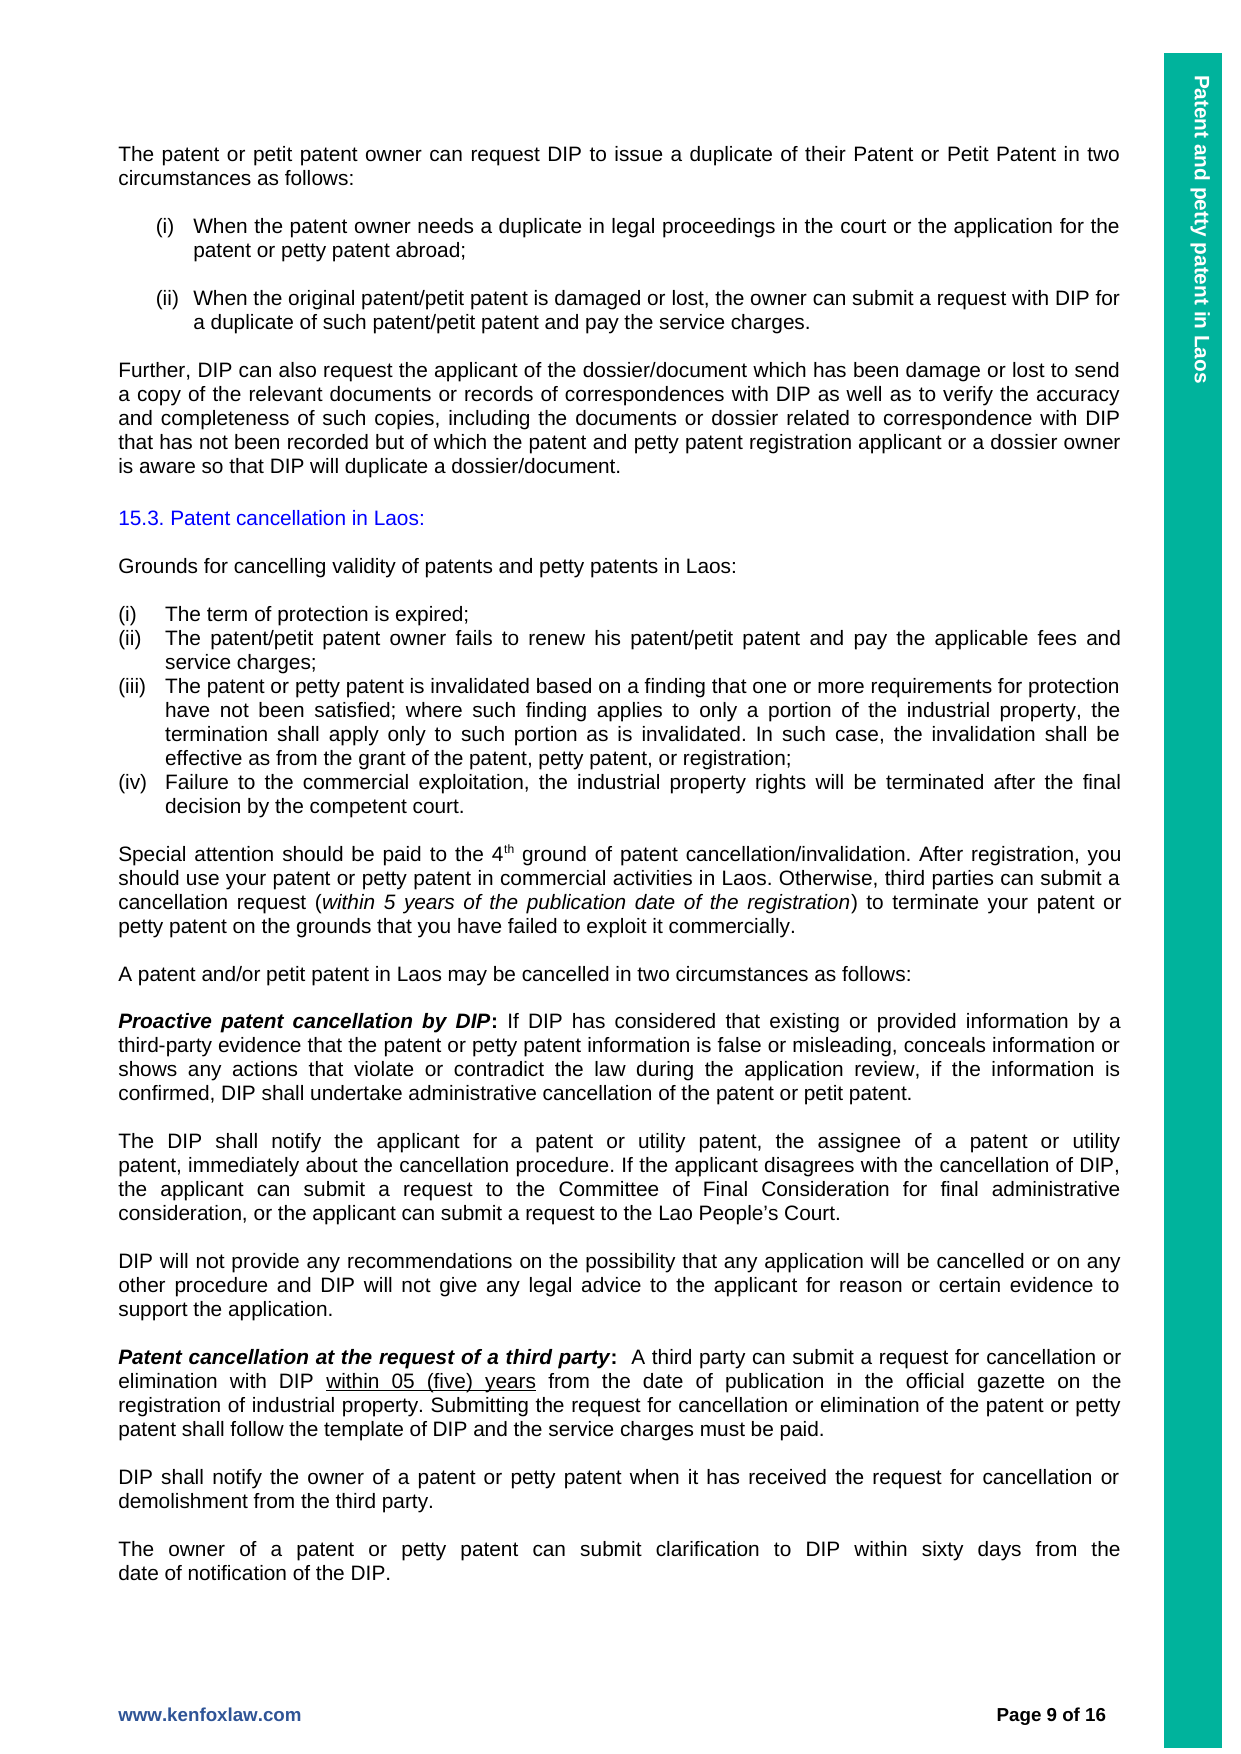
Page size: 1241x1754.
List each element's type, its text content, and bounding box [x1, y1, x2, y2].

list When the patent owner needs a duplicate in legal proceedings in the court or the application for the patent or petty patent abroad; [156, 214, 1122, 262]
text 15.3. Patent cancellation in Laos: [118, 506, 1122, 530]
text DIP shall notify the owner of a patent or petty patent when it has received the request for cancellation or demolishment from the third party. [118, 1464, 1122, 1512]
list The patent or petty patent is invalidated based on a finding that one or more requirements for protection have not been satisfied; where such finding applies to only a portion of the industrial property, the termination shall apply only to such portion as is invalidated. In such case, the invalidation shall be effective as from the grant of the patent, petty patent, or registration; [118, 674, 1122, 770]
list Failure to the commercial exploitation, the industrial property rights will be terminated after the final decision by the competent court. [118, 770, 1122, 818]
text Patent cancellation at the request of a third party: A third party can submit a request for cancellation or elimination with DIP within 05 (five) years from the date of publication in the official gazette on the registration of industrial property. Submitting the request for cancellation or elimination of the patent or petty patent shall follow the template of DIP and the service charges must be paid. [118, 1345, 1122, 1441]
text A patent and/or petit patent in Laos may be cancelled in two circumstances as follows: [118, 961, 1122, 985]
text Proactive patent cancellation by DIP: If DIP has considered that existing or provided information by a third-party evidence that the patent or petty patent information is false or misleading, conceals information or shows any actions that violate or contradict the law during the application review, if the information is confirmed, DIP shall undertake administrative cancellation of the patent or petit patent. [118, 1009, 1122, 1105]
text The DIP shall notify the applicant for a patent or utility patent, the assignee of a patent or utility patent, immediately about the cancellation procedure. If the applicant disagrees with the cancellation of DIP, the applicant can submit a request to the Committee of Final Consideration for final administrative consideration, or the applicant can submit a request to the Lao People’s Court. [118, 1105, 1122, 1225]
list The term of protection is expired; [118, 602, 1122, 626]
text DIP will not provide any recommendations on the possibility that any application will be cancelled or on any other procedure and DIP will not give any legal advice to the applicant for reason or certain evidence to support the application. [118, 1225, 1122, 1321]
text The owner of a patent or petty patent can submit clarification to DIP within sixty days from the date of notification of the DIP. [118, 1536, 1122, 1584]
text Special attention should be paid to the 4th ground of patent cancellation/invalidation. After registration, you should use your patent or petty patent in commercial activities in Laos. Otherwise, third parties can submit a cancellation request (within 5 years of the publication date of the registration) to terminate your patent or petty patent on the grounds that you have failed to exploit it commercially. [118, 842, 1122, 937]
list The patent/petit patent owner fails to renew his patent/petit patent and pay the applicable fees and service charges; [118, 626, 1122, 674]
list When the original patent/petit patent is damaged or lost, the owner can submit a request with DIP for a duplicate of such patent/petit patent and pay the service charges. [156, 286, 1122, 334]
text The patent or petit patent owner can request DIP to issue a duplicate of their Patent or Petit Patent in two circumstances as follows: [118, 142, 1122, 190]
text Grounds for cancelling validity of patents and petty patents in Laos: [118, 554, 1122, 578]
text Further, DIP can also request the applicant of the dossier/document which has been damage or lost to send a copy of the relevant documents or records of correspondences with DIP as well as to verify the accuracy and completeness of such copies, including the documents or dossier related to correspondence with DIP that has not been recorded but of which the patent and petty patent registration applicant or a dossier owner is aware so that DIP will duplicate a dossier/document. [118, 358, 1122, 477]
